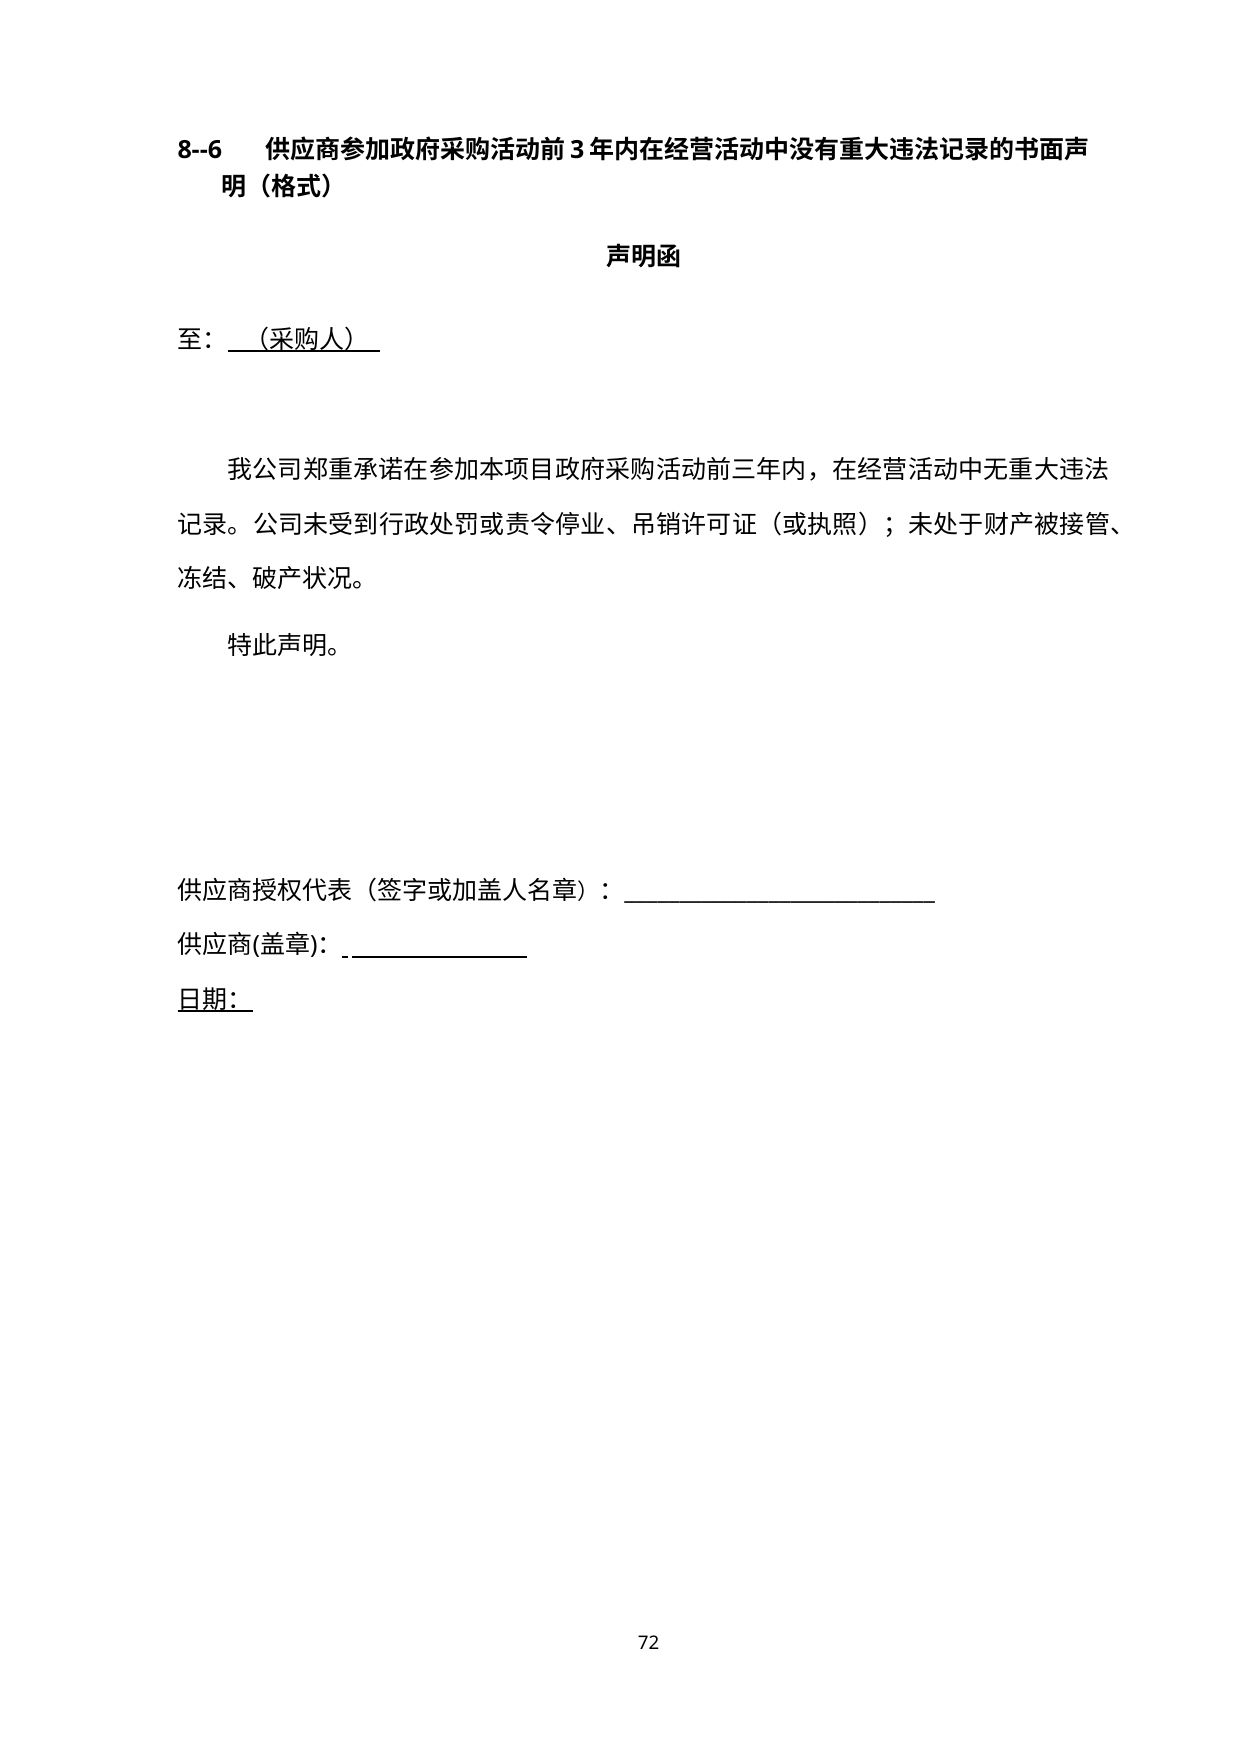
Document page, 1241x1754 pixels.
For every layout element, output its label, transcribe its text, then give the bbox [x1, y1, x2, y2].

text 日期： [177, 979, 1110, 1015]
text 至： （采购人） [177, 319, 1110, 356]
text 供应商(盖章)： [177, 925, 1110, 961]
text 声明函 [177, 236, 1110, 273]
list 供应商参加政府采购活动前3年内在经营活动中没有重大违法记录的书面声明（格式） [177, 130, 1110, 202]
text 特此声明。 [177, 625, 1110, 662]
text 供应商授权代表（签字或加盖人名章）：____________________________ [177, 870, 1110, 907]
text 我公司郑重承诺在参加本项目政府采购活动前三年内，在经营活动中无重大违法记录。公司未受到行政处罚或责令停业、吊销许可证（或执照）；未处于财产被接管、冻结、破产状况。 [177, 450, 1110, 595]
